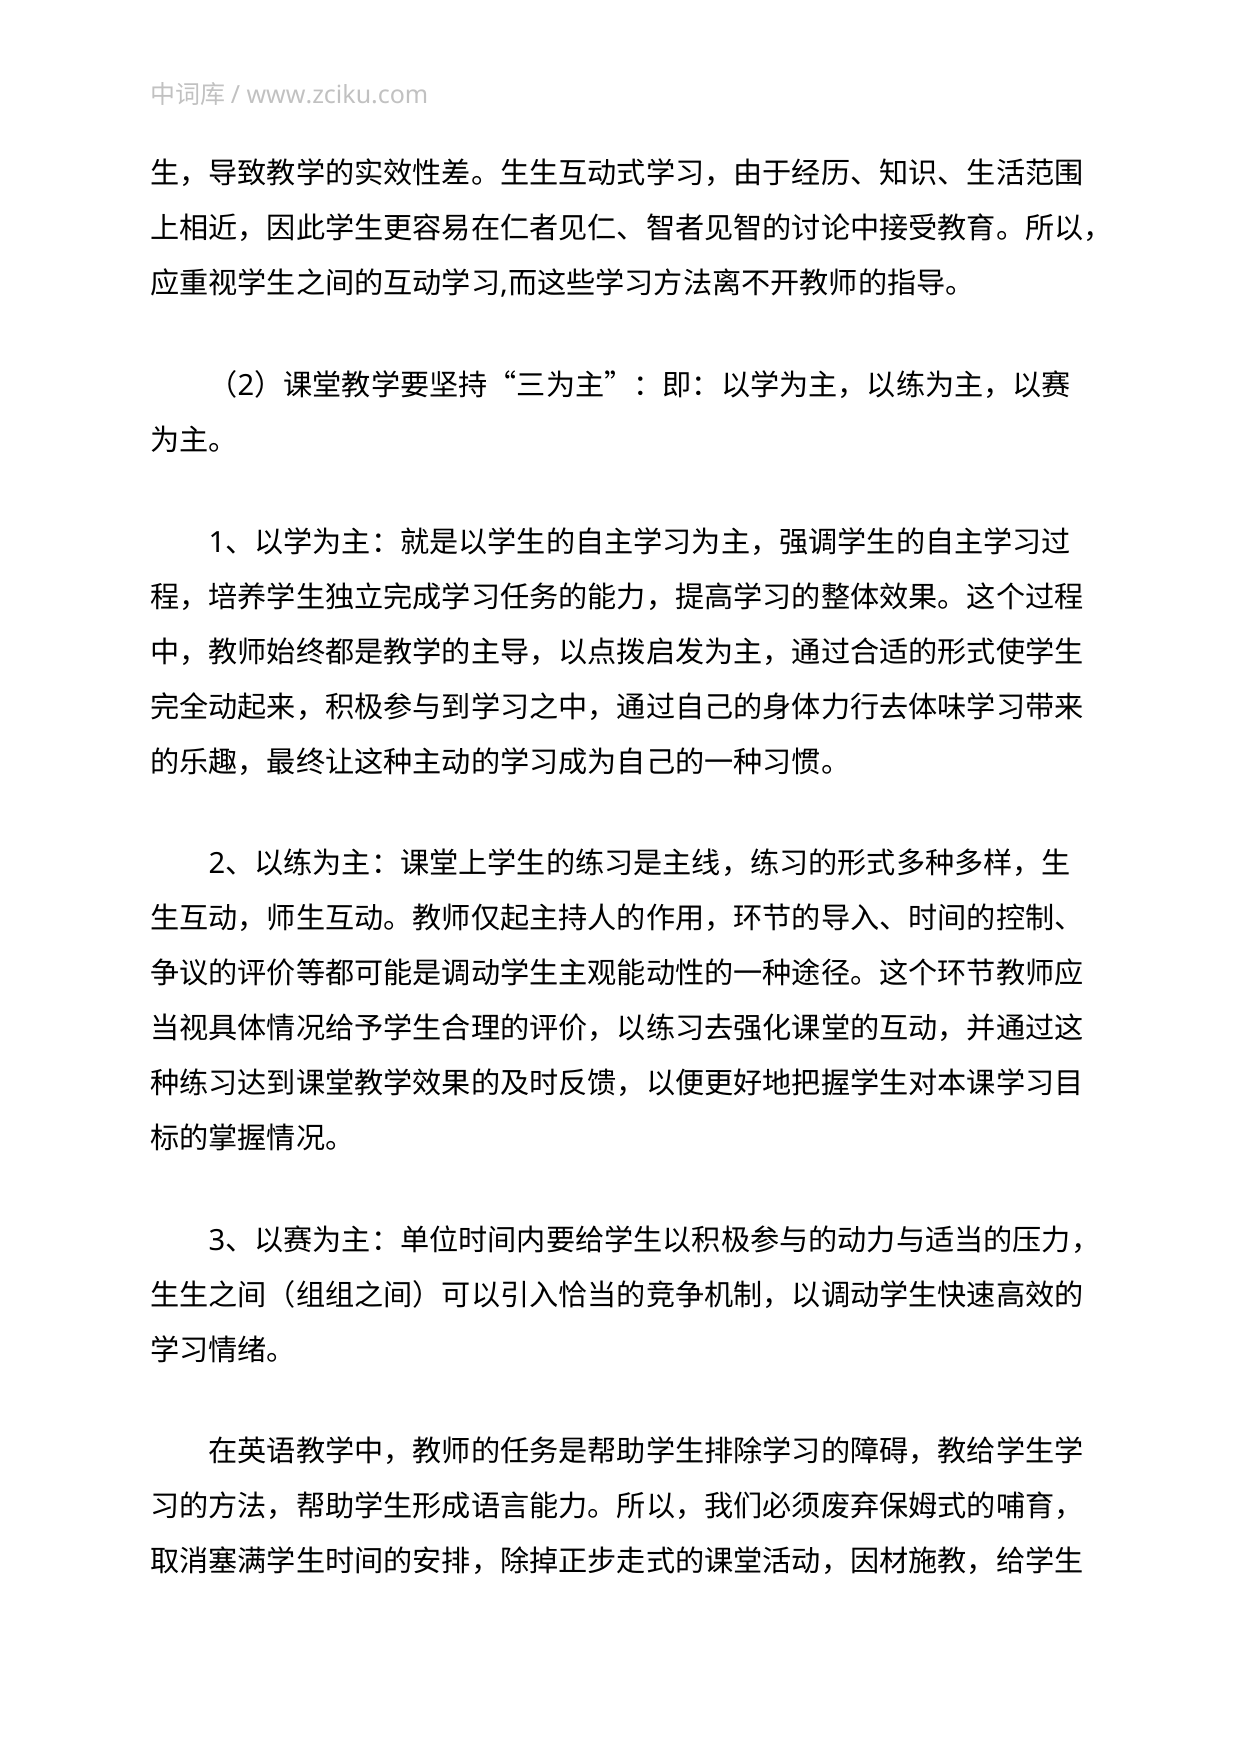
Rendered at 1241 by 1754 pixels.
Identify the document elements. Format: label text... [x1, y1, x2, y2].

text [150, 1428, 1090, 1580]
text 3、以赛为主：单位时间内要给学生以积极参与的动力与适当的压力，生生之间（组组之间）可以引入恰当的竞争机制，以调动学生快速高效的学习情绪。 [150, 1216, 1090, 1368]
text （2）课堂教学要坚持“三为主”：即：以学为主，以练为主，以赛为主。 [150, 362, 1090, 459]
text 2、以练为主：课堂上学生的练习是主线，练习的形式多种多样，生生互动，师生互动。教师仅起主持人的作用，环节的导入、时间的控制、争议的评价等都可能是调动学生主观能动性的一种途径。这个环节教师应当视具体情况给予学生合理的评价，以练习去强化课堂的互动，并通过这种练习达到课堂教学效果的及时反馈，以便更好地把握学生对本课学习目标的掌握情况。 [150, 840, 1090, 1157]
text 1、以学为主：就是以学生的自主学习为主，强调学生的自主学习过程，培养学生独立完成学习任务的能力，提高学习的整体效果。这个过程中，教师始终都是教学的主导，以点拨启发为主，通过合适的形式使学生完全动起来，积极参与到学习之中，通过自己的身体力行去体味学习带来的乐趣，最终让这种主动的学习成为自己的一种习惯。 [150, 518, 1090, 781]
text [150, 150, 1090, 302]
